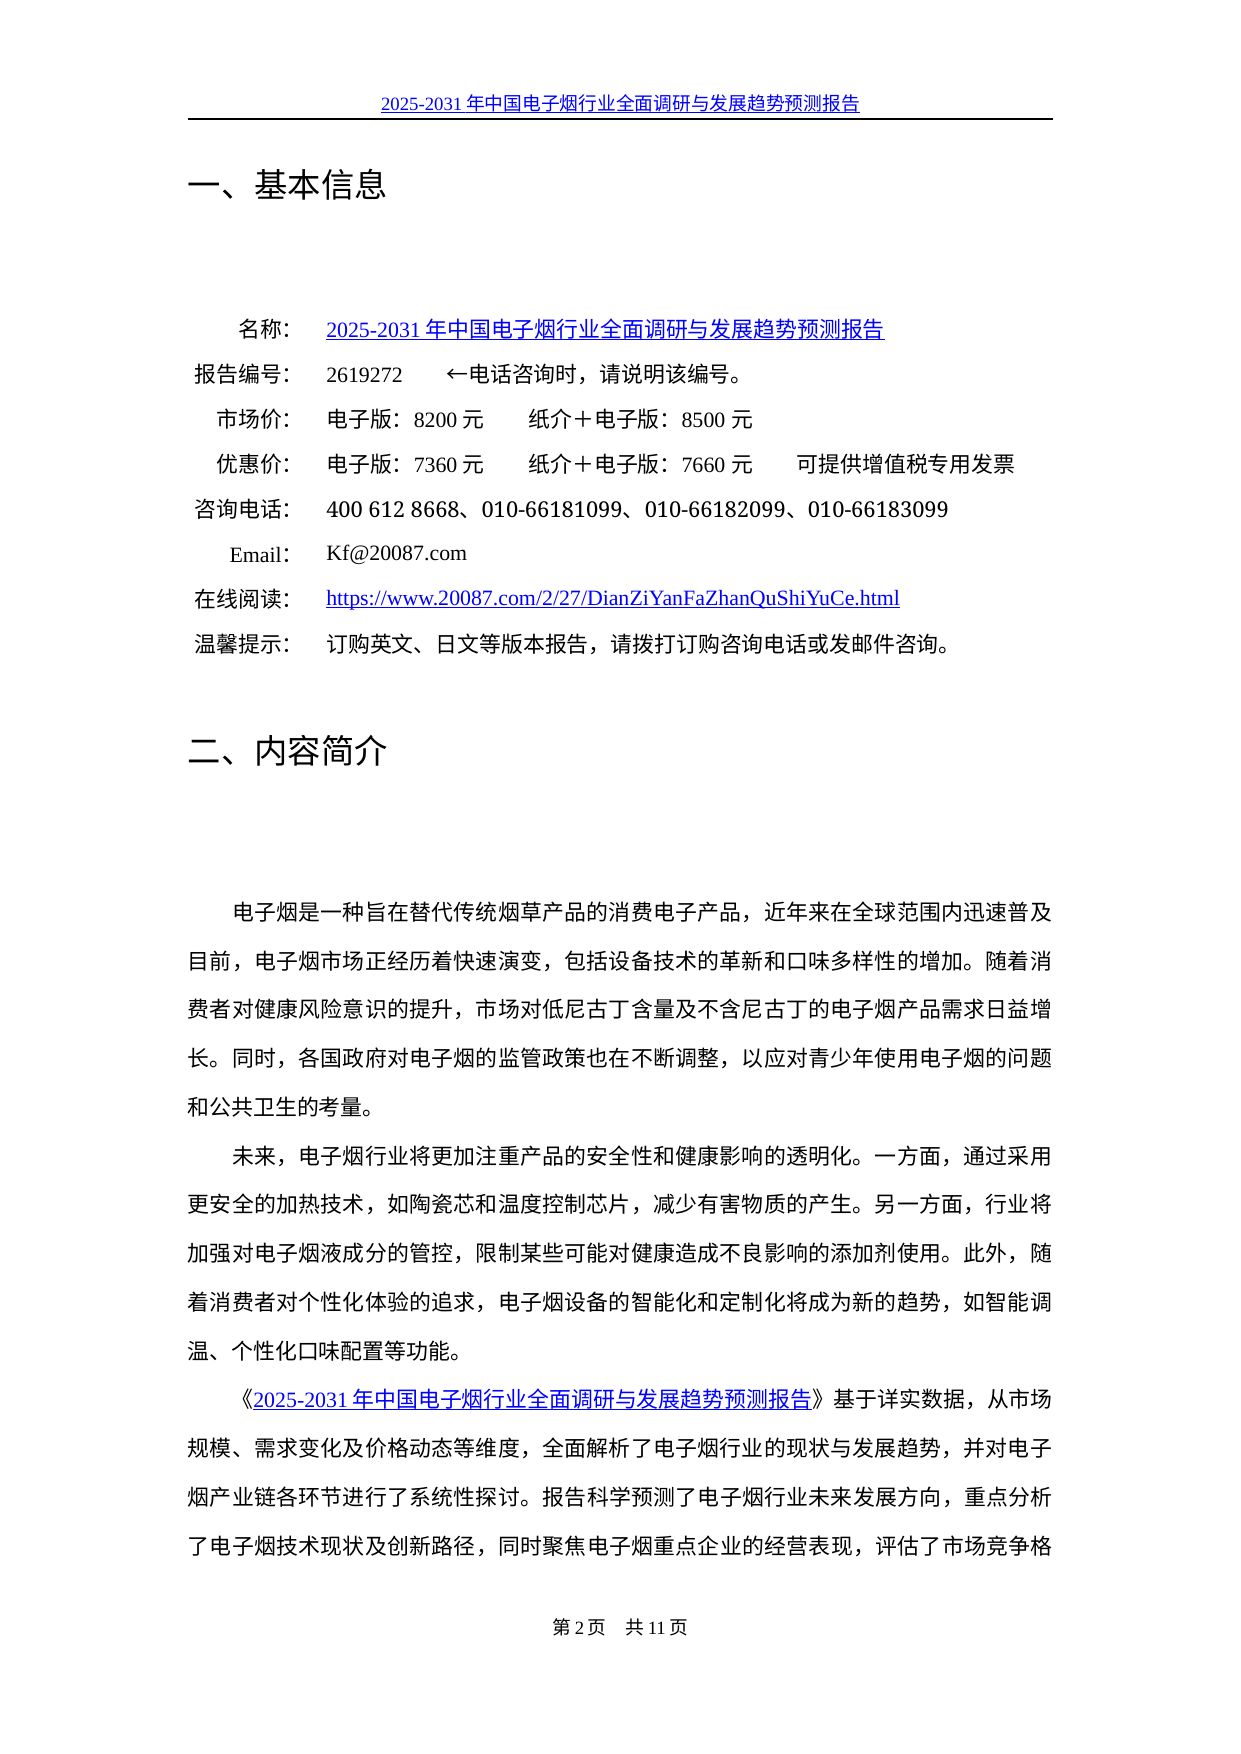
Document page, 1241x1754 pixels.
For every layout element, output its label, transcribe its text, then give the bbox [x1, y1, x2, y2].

table_cell 电子版：7360 元 纸介＋电子版：7660 元 可提供增值税专用发票 [315, 447, 1073, 492]
table_header 名称： [167, 312, 315, 357]
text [187, 894, 1053, 1561]
table_cell 在线阅读： [167, 582, 315, 627]
table_header 2025-2031年中国电子烟行业全面调研与发展趋势预测报告 [315, 312, 1073, 357]
table_cell 2619272 ←电话咨询时，请说明该编号。 [315, 357, 1073, 402]
table_cell 订购英文、日文等版本报告，请拨打订购咨询电话或发邮件咨询。 [315, 627, 1073, 672]
table_cell 市场价： [167, 402, 315, 447]
table_cell 优惠价： [167, 447, 315, 492]
table_cell 咨询电话： [167, 492, 315, 537]
table_cell 电子版：8200 元 纸介＋电子版：8500 元 [315, 402, 1073, 447]
table_cell Kf@20087.com [315, 537, 1073, 582]
table_cell 400 612 8668、010-66181099、010-66182099、010-66183099 [315, 492, 1073, 537]
title 二、内容简介 [187, 717, 1053, 782]
table_cell 报告编号： [167, 357, 315, 402]
table_cell [315, 582, 1073, 627]
table_cell 温馨提示： [167, 627, 315, 672]
title 一、基本信息 [187, 150, 1053, 215]
table_cell Email： [167, 537, 315, 582]
